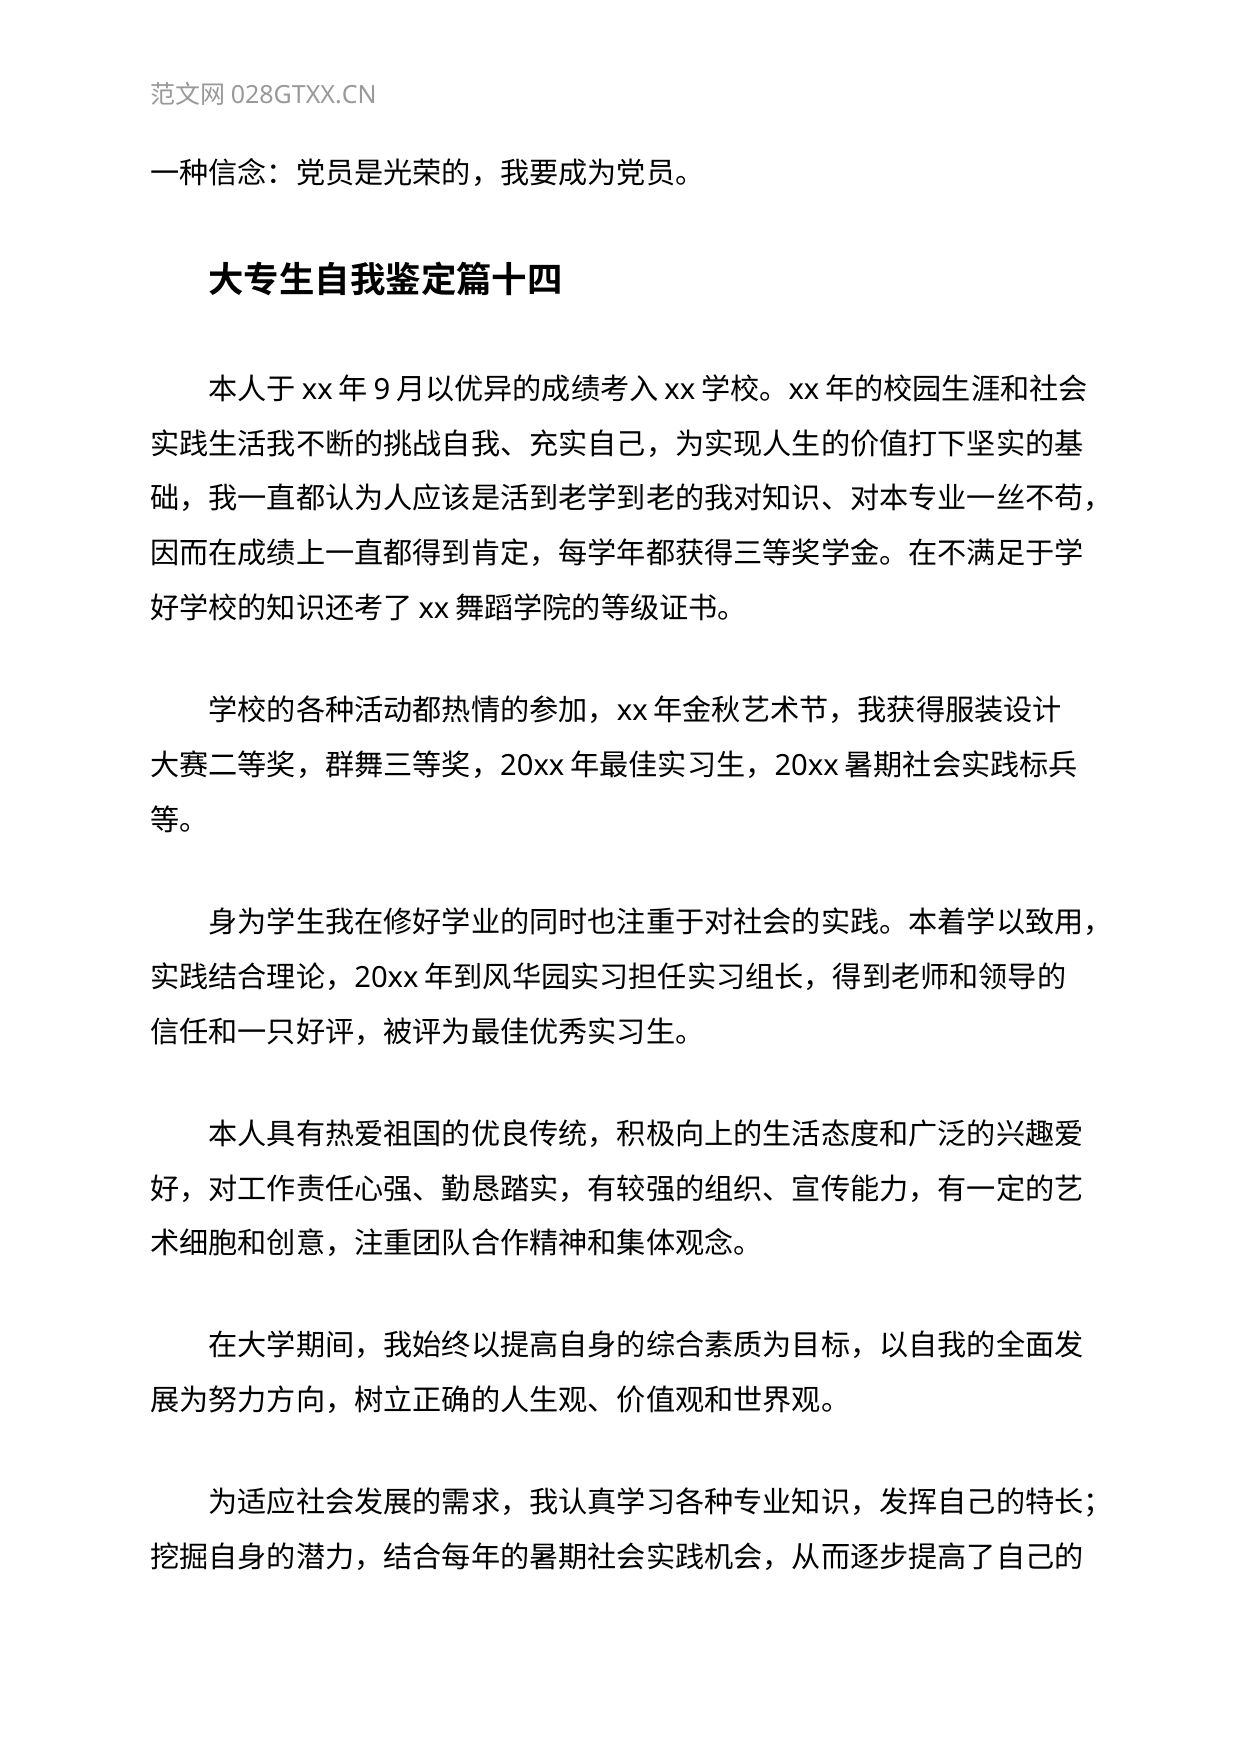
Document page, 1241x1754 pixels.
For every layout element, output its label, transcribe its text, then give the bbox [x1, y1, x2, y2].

text 学校的各种活动都热情的参加，xx年金秋艺术节，我获得服装设计大赛二等奖，群舞三等奖，20xx年最佳实习生，20xx暑期社会实践标兵等。 [150, 687, 1090, 839]
text 本人于xx年9月以优异的成绩考入xx学校。xx年的校园生涯和社会实践生活我不断的挑战自我、充实自己，为实现人生的价值打下坚实的基础，我一直都认为人应该是活到老学到老的我对知识、对本专业一丝不苟，因而在成绩上一直都得到肯定，每学年都获得三等奖学金。在不满足于学好学校的知识还考了xx舞蹈学院的等级证书。 [150, 365, 1090, 627]
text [150, 1478, 1090, 1576]
text 本人具有热爱祖国的优良传统，积极向上的生活态度和广泛的兴趣爱好，对工作责任心强、勤恳踏实，有较强的组织、宣传能力，有一定的艺术细胞和创意，注重团队合作精神和集体观念。 [150, 1110, 1090, 1262]
text 身为学生我在修好学业的同时也注重于对社会的实践。本着学以致用，实践结合理论，20xx年到风华园实习担任实习组长，得到老师和领导的信任和一只好评，被评为最佳优秀实习生。 [150, 899, 1090, 1051]
text 大专生自我鉴定篇十四 [150, 252, 1090, 303]
text 在大学期间，我始终以提高自身的综合素质为目标，以自我的全面发展为努力方向，树立正确的人生观、价值观和世界观。 [150, 1322, 1090, 1419]
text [150, 150, 1090, 192]
